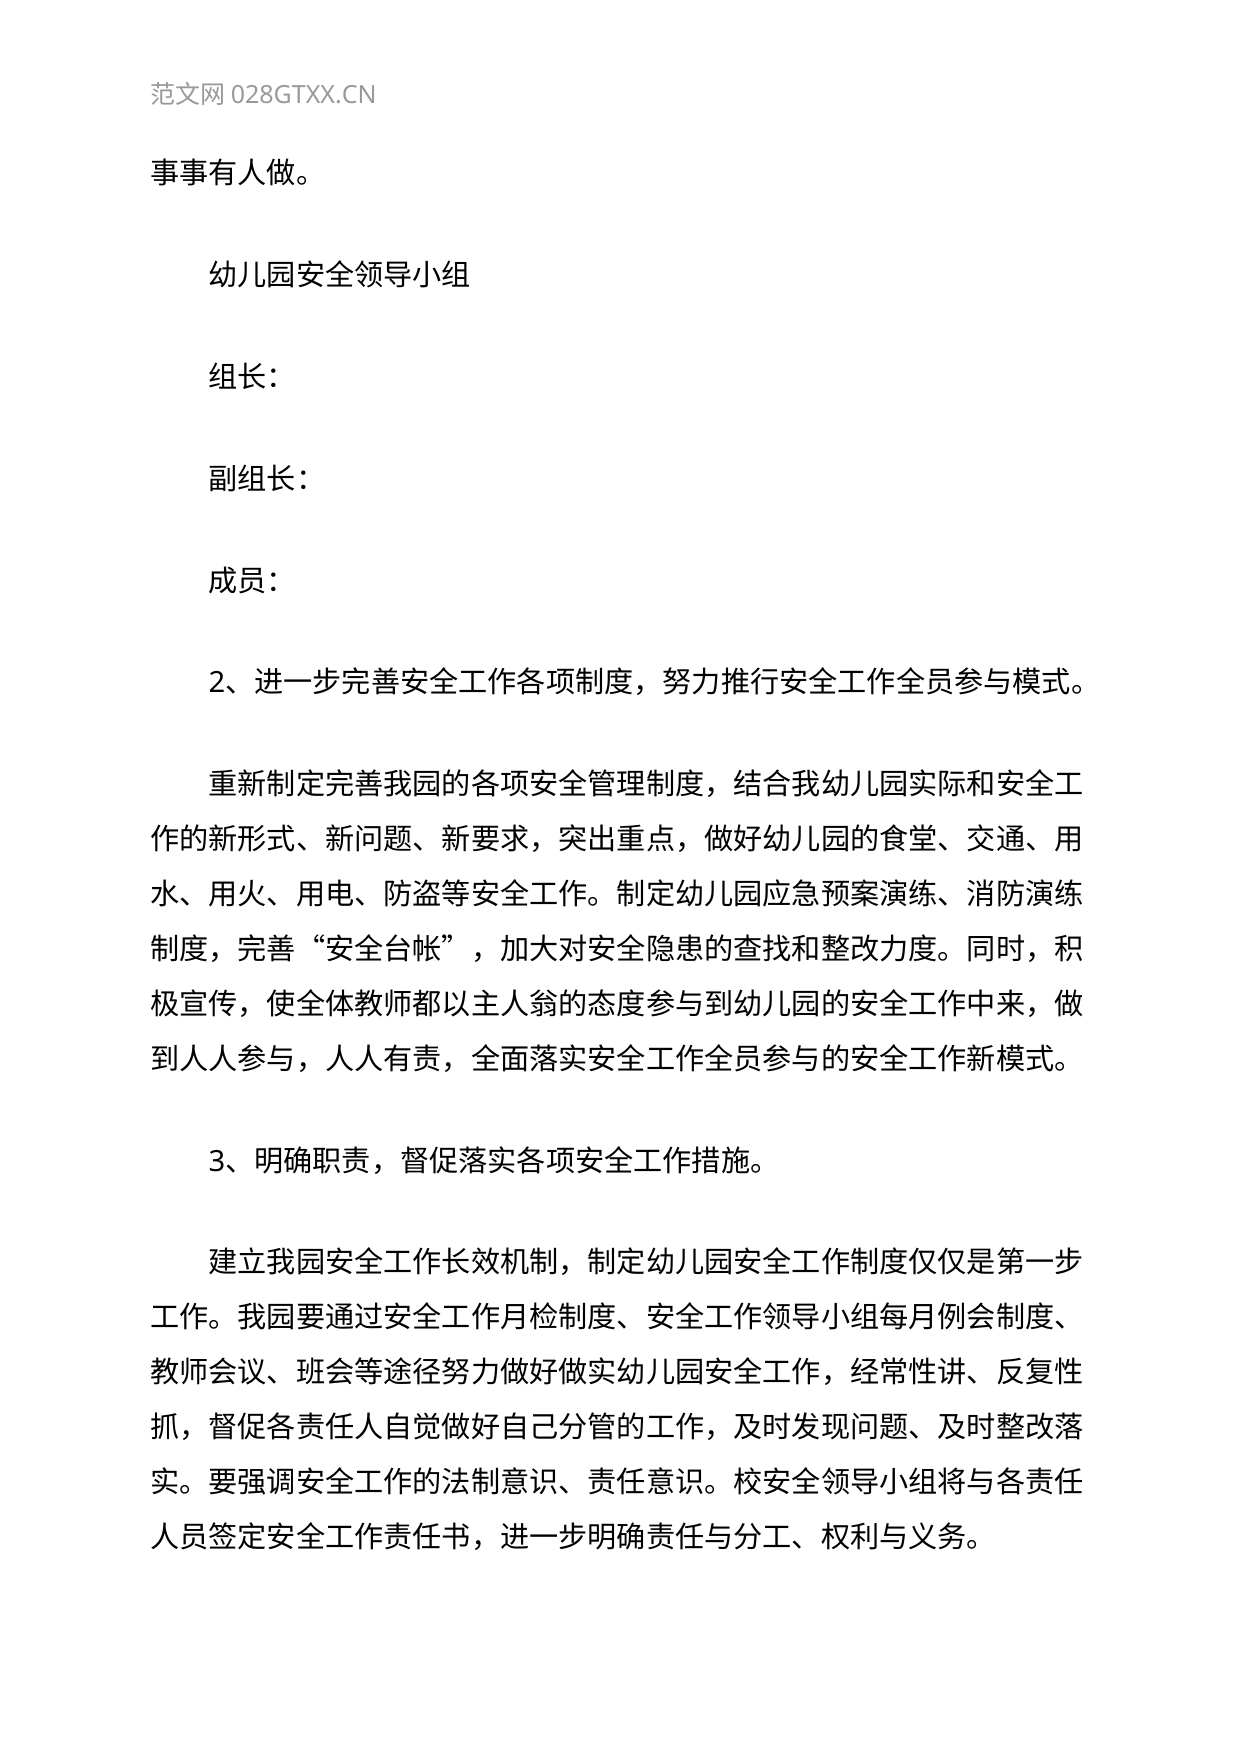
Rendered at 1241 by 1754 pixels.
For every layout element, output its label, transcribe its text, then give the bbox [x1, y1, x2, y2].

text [150, 150, 1090, 192]
text 副组长： [150, 455, 1090, 498]
text 重新制定完善我园的各项安全管理制度，结合我幼儿园实际和安全工作的新形式、新问题、新要求，突出重点，做好幼儿园的食堂、交通、用水、用火、用电、防盗等安全工作。制定幼儿园应急预案演练、消防演练制度，完善“安全台帐”，加大对安全隐患的查找和整改力度。同时，积极宣传，使全体教师都以主人翁的态度参与到幼儿园的安全工作中来，做到人人参与，人人有责，全面落实安全工作全员参与的安全工作新模式。 [150, 761, 1090, 1078]
text 2、进一步完善安全工作各项制度，努力推行安全工作全员参与模式。 [150, 659, 1090, 701]
text 组长： [150, 353, 1090, 396]
text 建立我园安全工作长效机制，制定幼儿园安全工作制度仅仅是第一步工作。我园要通过安全工作月检制度、安全工作领导小组每月例会制度、教师会议、班会等途径努力做好做实幼儿园安全工作，经常性讲、反复性抓，督促各责任人自觉做好自己分管的工作，及时发现问题、及时整改落实。要强调安全工作的法制意识、责任意识。校安全领导小组将与各责任人员签定安全工作责任书，进一步明确责任与分工、权利与义务。 [150, 1239, 1090, 1556]
text 3、明确职责，督促落实各项安全工作措施。 [150, 1137, 1090, 1179]
text 幼儿园安全领导小组 [150, 252, 1090, 294]
text 成员： [150, 557, 1090, 599]
